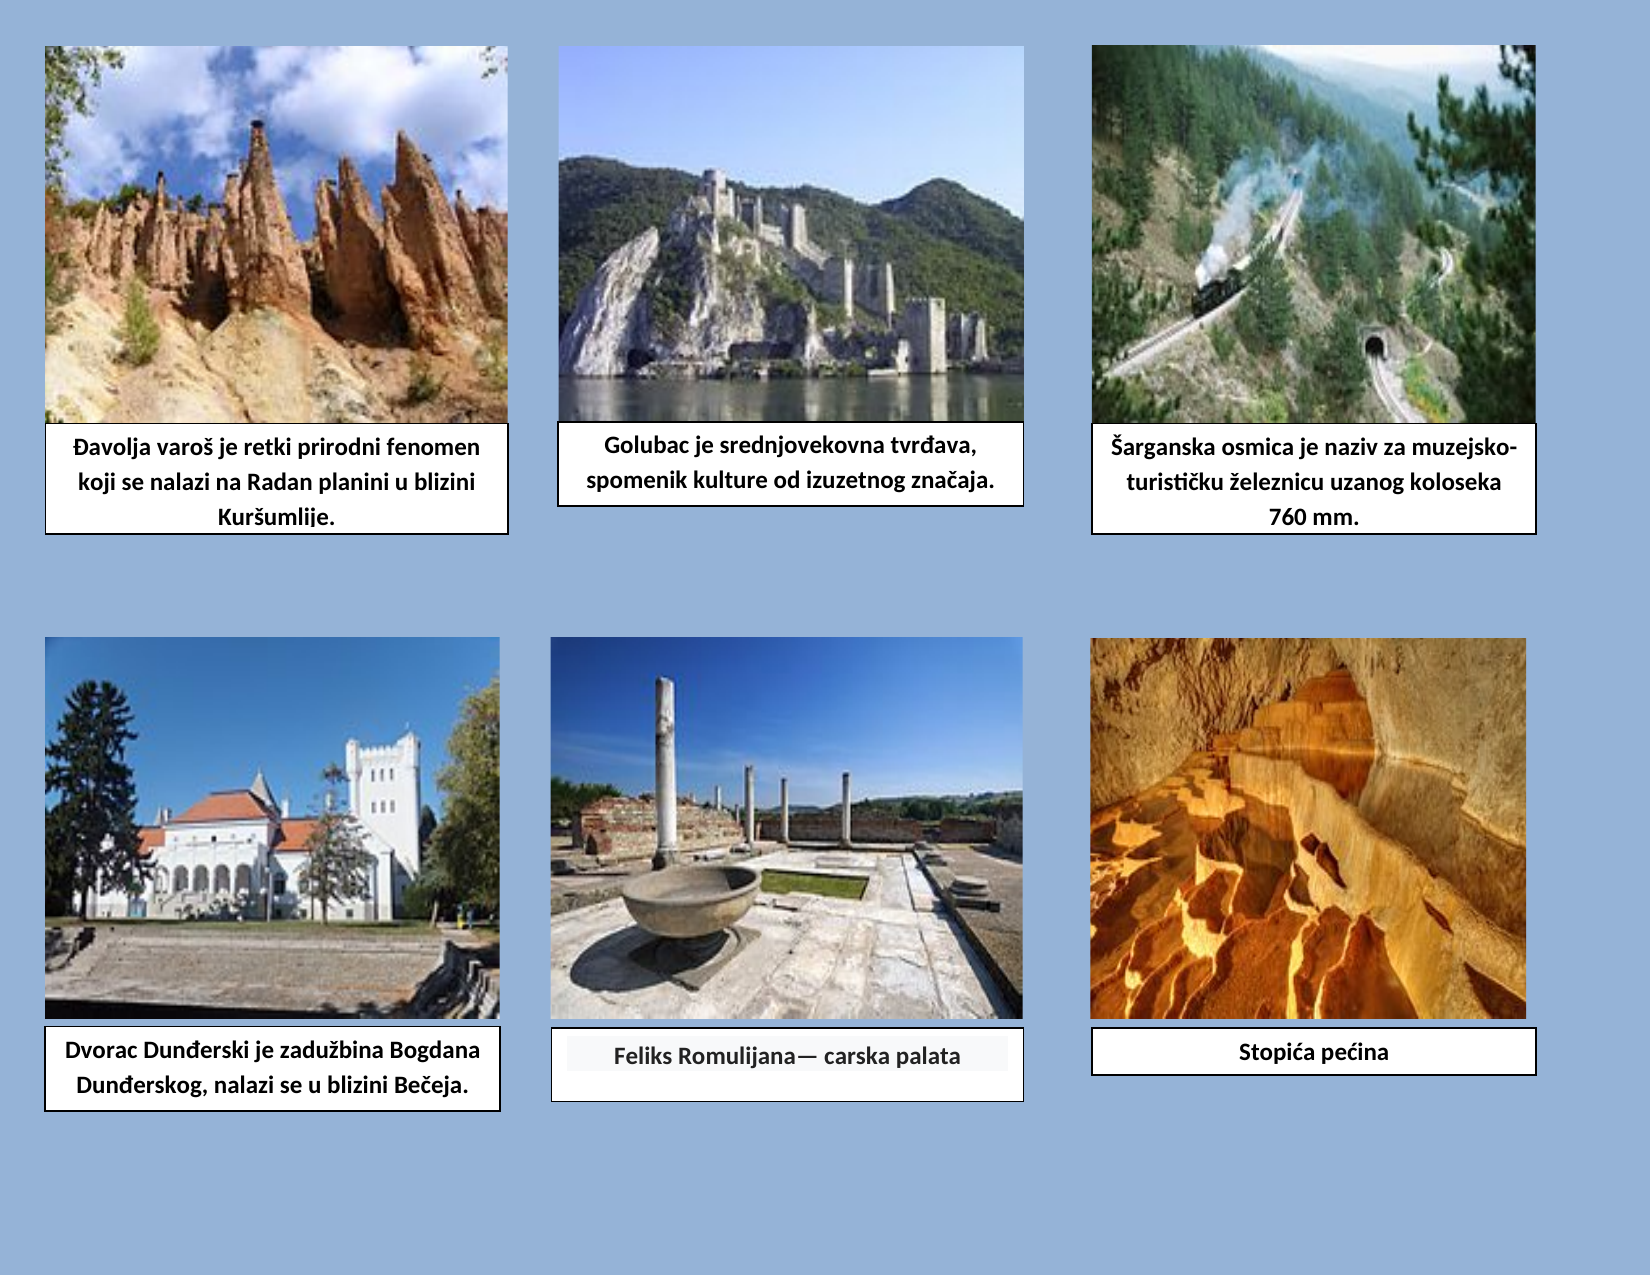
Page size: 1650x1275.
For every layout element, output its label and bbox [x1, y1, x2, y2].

picture [1090, 638, 1527, 1019]
picture [550, 637, 1023, 1019]
picture [558, 46, 1024, 421]
picture [1091, 45, 1536, 423]
picture [45, 637, 500, 1019]
picture [45, 46, 508, 423]
